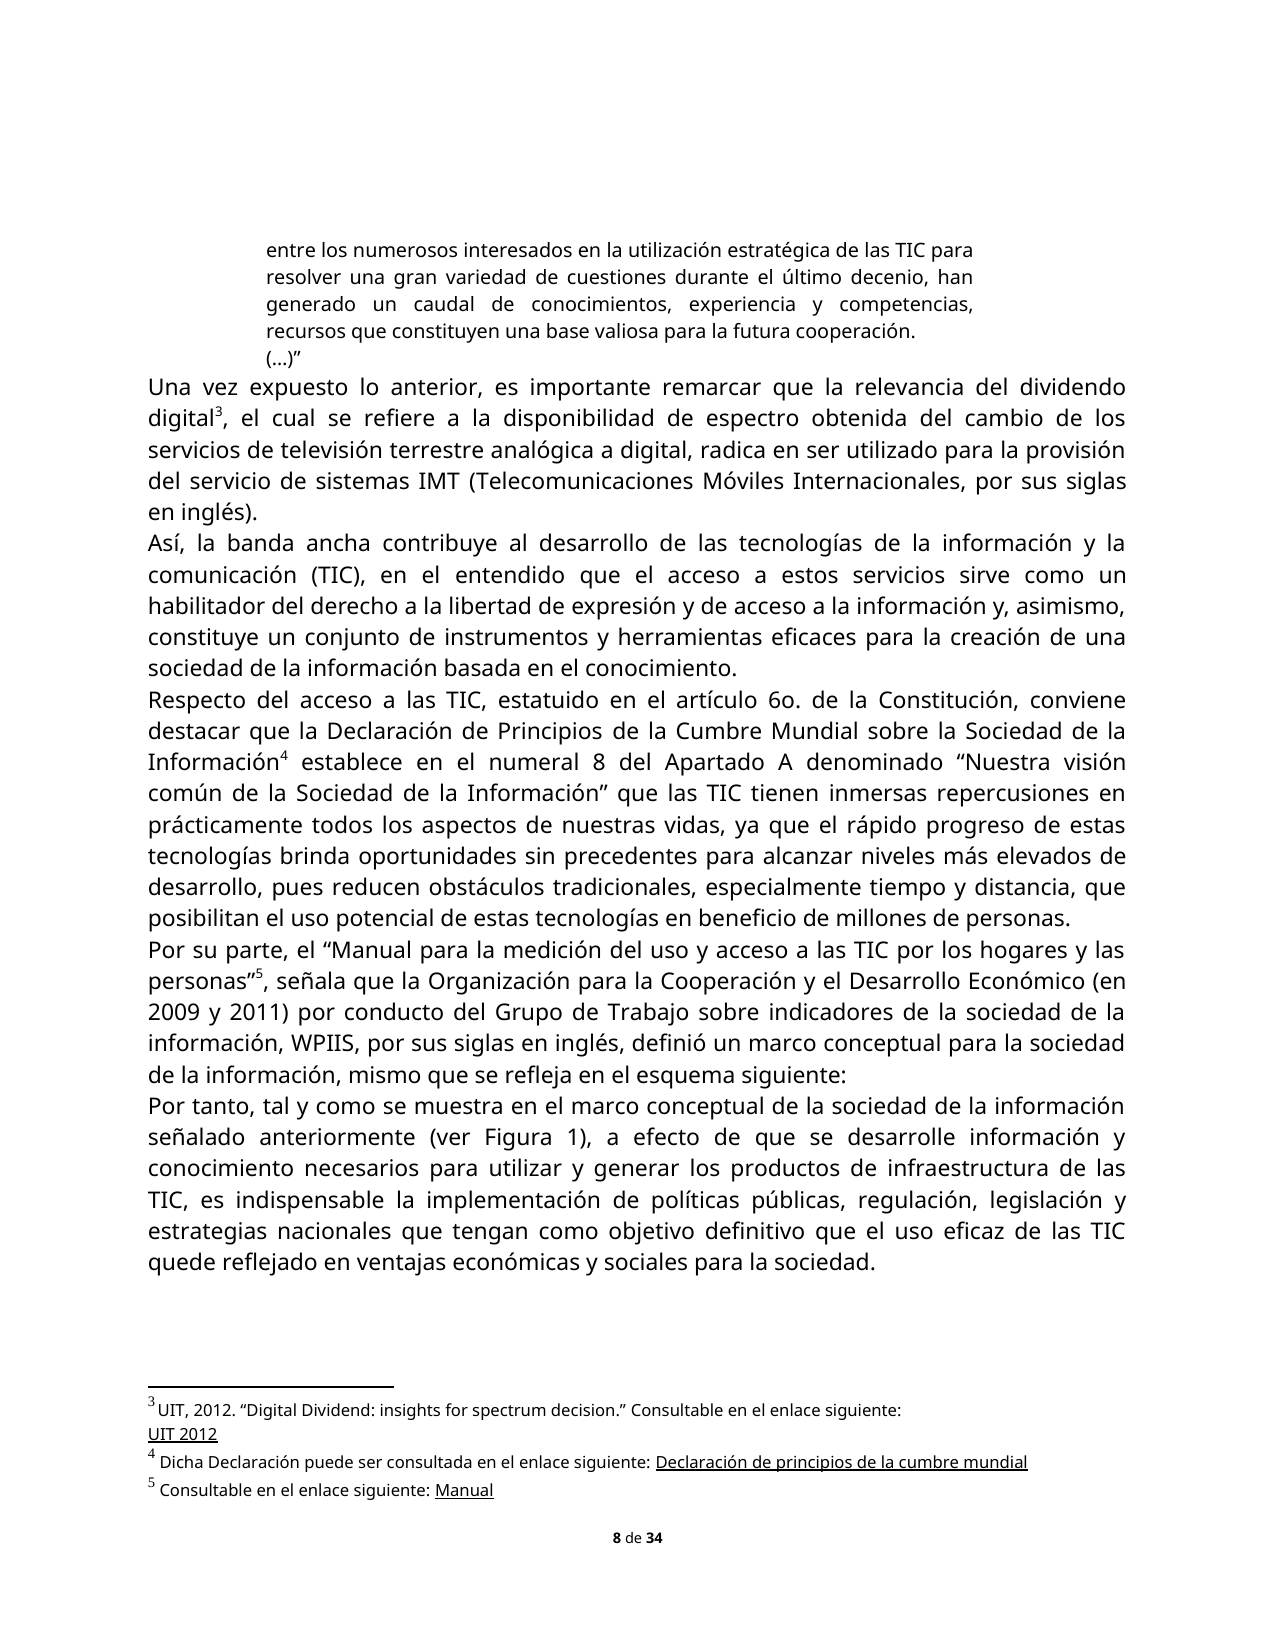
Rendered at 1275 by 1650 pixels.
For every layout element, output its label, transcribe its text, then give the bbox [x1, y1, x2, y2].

list Por tanto, tal y como se muestra en el marco conceptual de la sociedad de la información señalado anteriormente (ver Figura 1), a efecto de que se desarrolle información y conocimiento necesarios para utilizar y generar los productos de infraestructura de las TIC, es indispensable la implementación de políticas públicas, regulación, legislación y estrategias nacionales que tengan como objetivo definitivo que el uso eficaz de las TIC quede reflejado en ventajas económicas y sociales para la sociedad. [148, 1090, 1127, 1277]
list Por su parte, el “Manual para la medición del uso y acceso a las TIC por los hogares y las personas”, señala que la Organización para la Cooperación y el Desarrollo Económico (en 2009 y 2011) por conducto del Grupo de Trabajo sobre indicadores de la sociedad de la información, WPIIS, por sus siglas en inglés, definió un marco conceptual para la sociedad de la información, mismo que se refleja en el esquema siguiente: [148, 934, 1127, 1090]
list Respecto del acceso a las TIC, estatuido en el artículo 6o. de la Constitución, conviene destacar que la Declaración de Principios de la Cumbre Mundial sobre la Sociedad de la Información establece en el numeral 8 del Apartado A denominado “Nuestra visión común de la Sociedad de la Información” que las TIC tienen inmersas repercusiones en prácticamente todos los aspectos de nuestras vidas, ya que el rápido progreso de estas tecnologías brinda oportunidades sin precedentes para alcanzar niveles más elevados de desarrollo, pues reducen obstáculos tradicionales, especialmente tiempo y distancia, que posibilitan el uso potencial de estas tecnologías en beneficio de millones de personas. [148, 684, 1127, 934]
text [266, 236, 974, 344]
text (…)” [266, 344, 974, 371]
list Así, la banda ancha contribuye al desarrollo de las tecnologías de la información y la comunicación (TIC), en el entendido que el acceso a estos servicios sirve como un habilitador del derecho a la libertad de expresión y de acceso a la información y, asimismo, constituye un conjunto de instrumentos y herramientas eficaces para la creación de una sociedad de la información basada en el conocimiento. [148, 527, 1127, 684]
list Una vez expuesto lo anterior, es importante remarcar que la relevancia del dividendo digital, el cual se refiere a la disponibilidad de espectro obtenida del cambio de los servicios de televisión terrestre analógica a digital, radica en ser utilizado para la provisión del servicio de sistemas IMT (Telecomunicaciones Móviles Internacionales, por sus siglas en inglés). [148, 371, 1127, 527]
